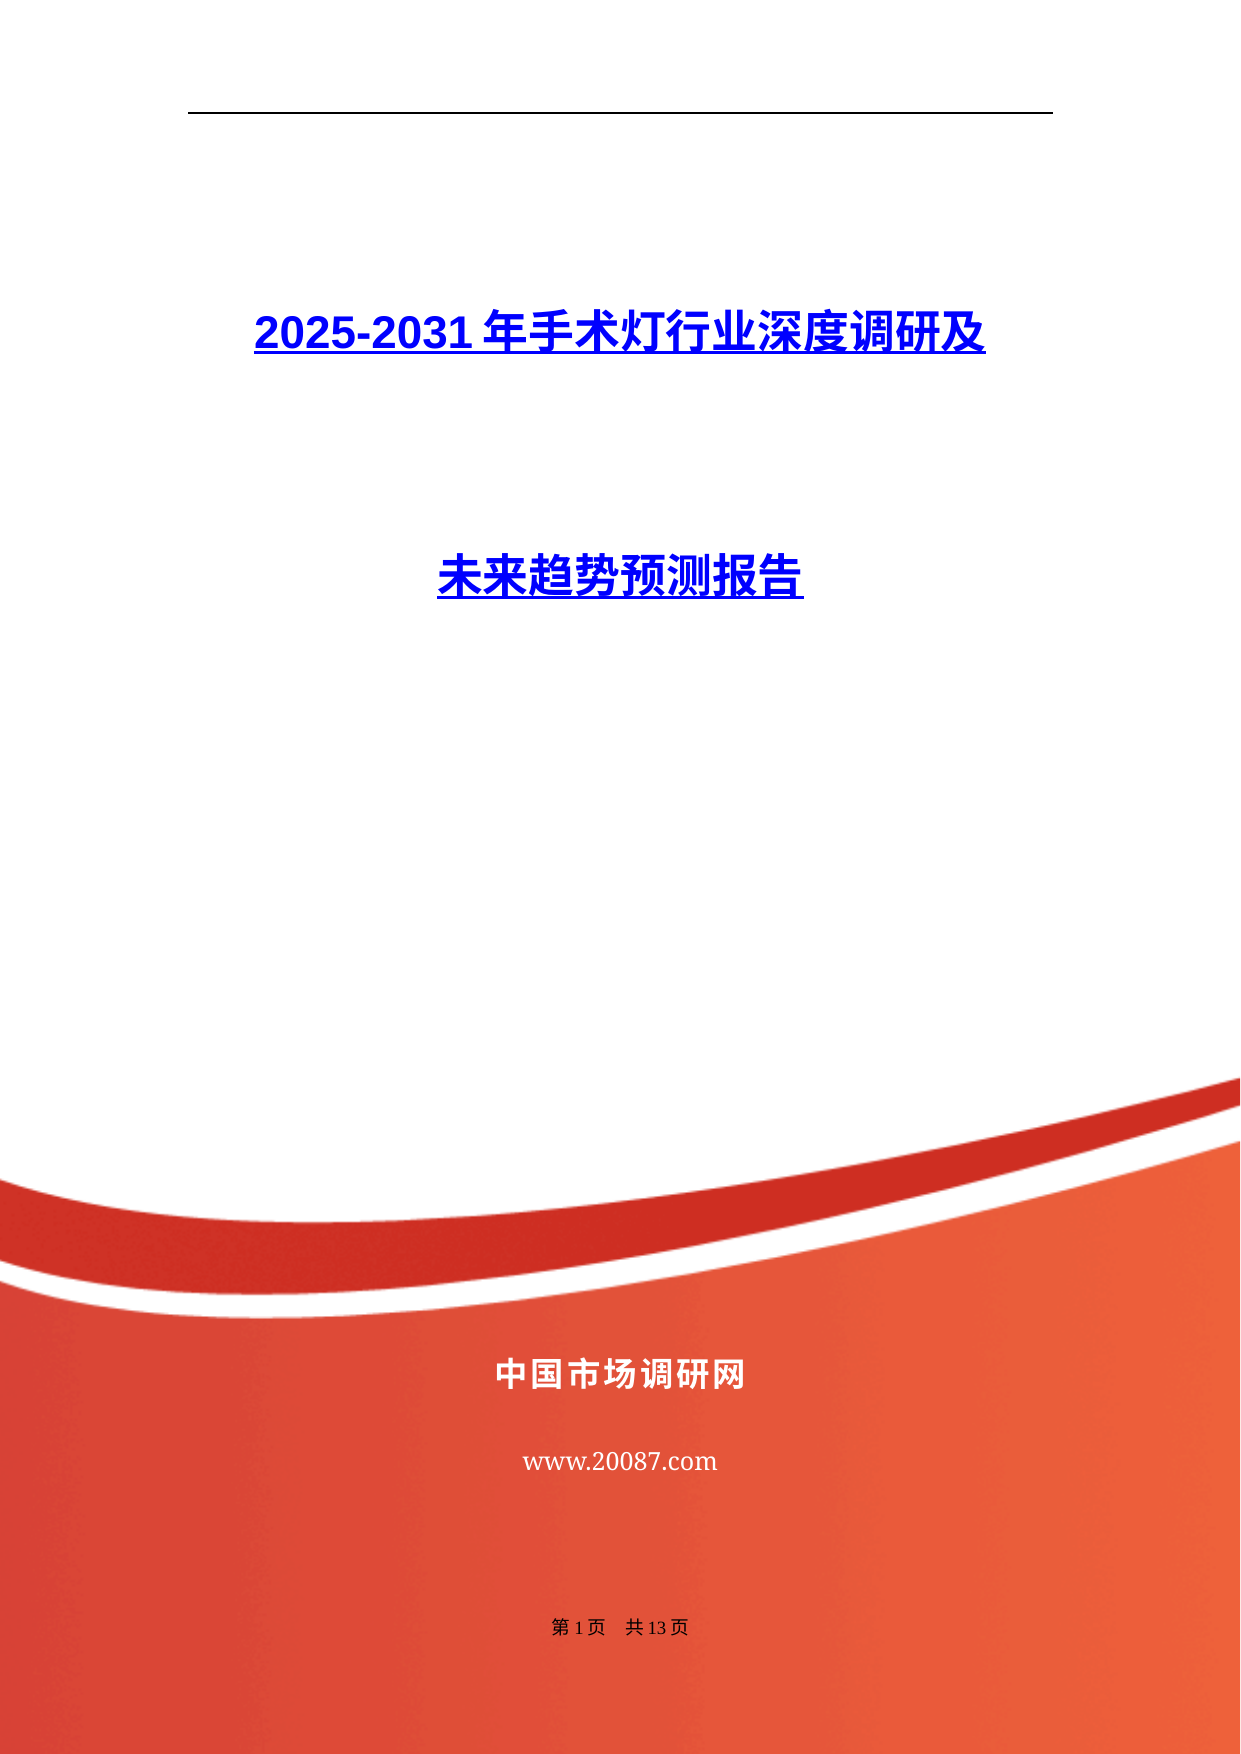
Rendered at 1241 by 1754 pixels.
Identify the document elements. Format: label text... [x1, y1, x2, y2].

picture [0, 1006, 1241, 1754]
text www.20087.com [187, 1428, 1053, 1493]
table_header 2025-2031年手术灯行业深度调研及未来趋势预测报告 [188, 207, 1053, 773]
subtitle 中国市场调研网 [187, 1339, 1053, 1404]
